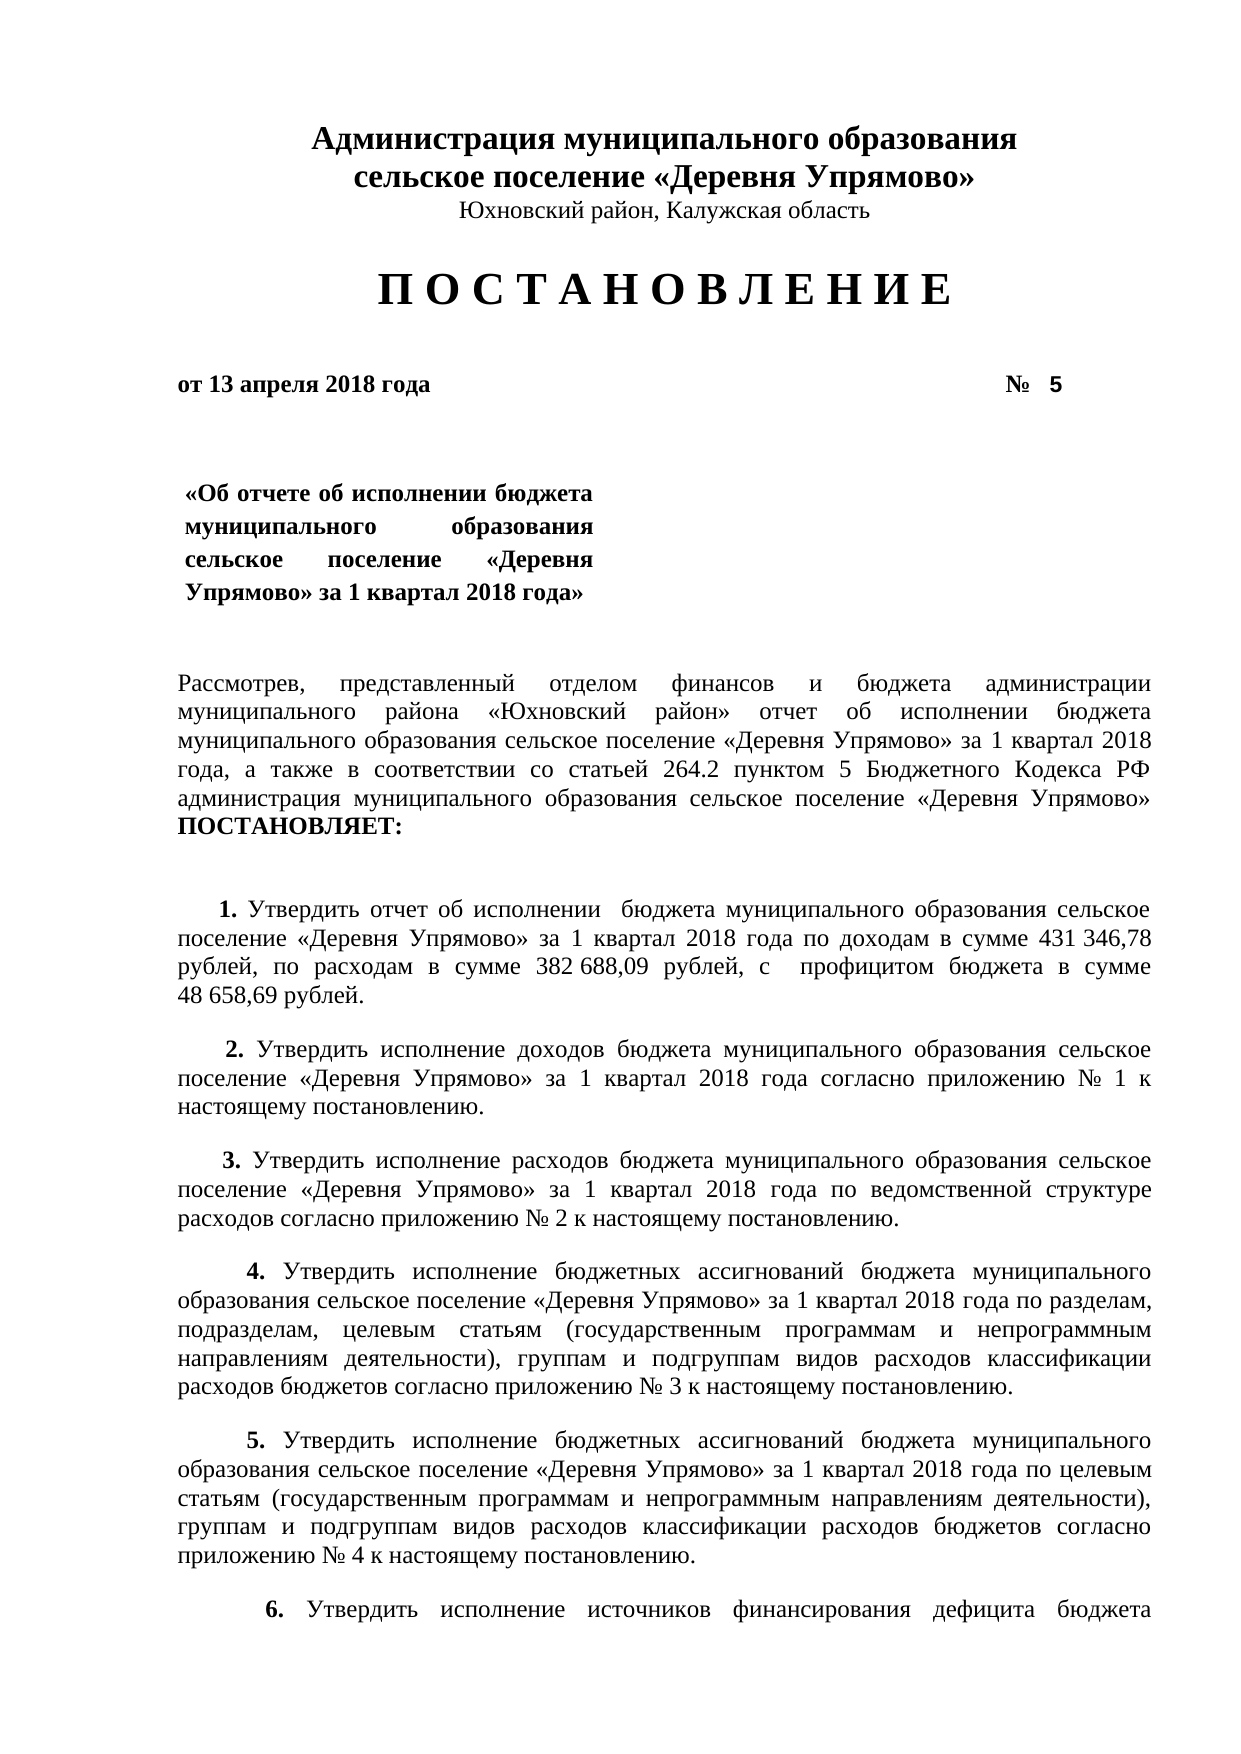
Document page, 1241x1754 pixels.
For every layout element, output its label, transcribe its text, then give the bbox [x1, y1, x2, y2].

text П О С Т А Н О В Л Е Н И Е [177, 262, 1152, 314]
text сельское поселение «Деревня Упрямово» [177, 156, 1152, 195]
text 5. Утвердить исполнение бюджетных ассигнований бюджета муниципального образования сельское поселение «Деревня Упрямово» за 1 квартал 2018 года по целевым статьям (государственным программам и непрограммным направлениям деятельности), группам и подгруппам видов расходов классификации расходов бюджетов согласно приложению № 4 к настоящему постановлению. [177, 1425, 1152, 1569]
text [177, 1594, 1152, 1623]
text Рассмотрев, представленный отделом финансов и бюджета администрации муниципального района «Юхновский район» отчет об исполнении бюджета муниципального образования сельское поселение «Деревня Упрямово» за 1 квартал 2018 года, а также в соответствии со статьей 264.2 пунктом 5 Бюджетного Кодекса РФ администрация муниципального образования сельское поселение «Деревня Упрямово» ПОСТАНОВЛЯЕТ: [177, 668, 1152, 840]
text Юхновский район, Калужская область [177, 195, 1152, 223]
text 3. Утвердить исполнение расходов бюджета муниципального образования сельское поселение «Деревня Упрямово» за 1 квартал 2018 года по ведомственной структуре расходов согласно приложению № 2 к настоящему постановлению. [177, 1145, 1152, 1231]
text от 13 апреля 2018 года № 5 [177, 369, 1152, 397]
text 1. Утвердить отчет об исполнении бюджета муниципального образования сельское поселение «Деревня Упрямово» за 1 квартал 2018 года по доходам в сумме 431 346,78 рублей, по расходам в сумме 382 688,09 рублей, с профицитом бюджета в сумме 48 658,69 рублей. [177, 894, 1152, 1009]
text Администрация муниципального образования [177, 118, 1152, 156]
text 2. Утвердить исполнение доходов бюджета муниципального образования сельское поселение «Деревня Упрямово» за 1 квартал 2018 года согласно приложению № 1 к настоящему постановлению. [177, 1034, 1152, 1120]
table_header «Об отчете об исполнении бюджета муниципального образования сельское поселение «Деревня Упрямово» за 1 квартал 2018 года» [173, 424, 604, 610]
text 4. Утвердить исполнение бюджетных ассигнований бюджета муниципального образования сельское поселение «Деревня Упрямово» за 1 квартал 2018 года по разделам, подразделам, целевым статьям (государственным программам и непрограммным направлениям деятельности), группам и подгруппам видов расходов классификации расходов бюджетов согласно приложению № 3 к настоящему постановлению. [177, 1256, 1152, 1400]
